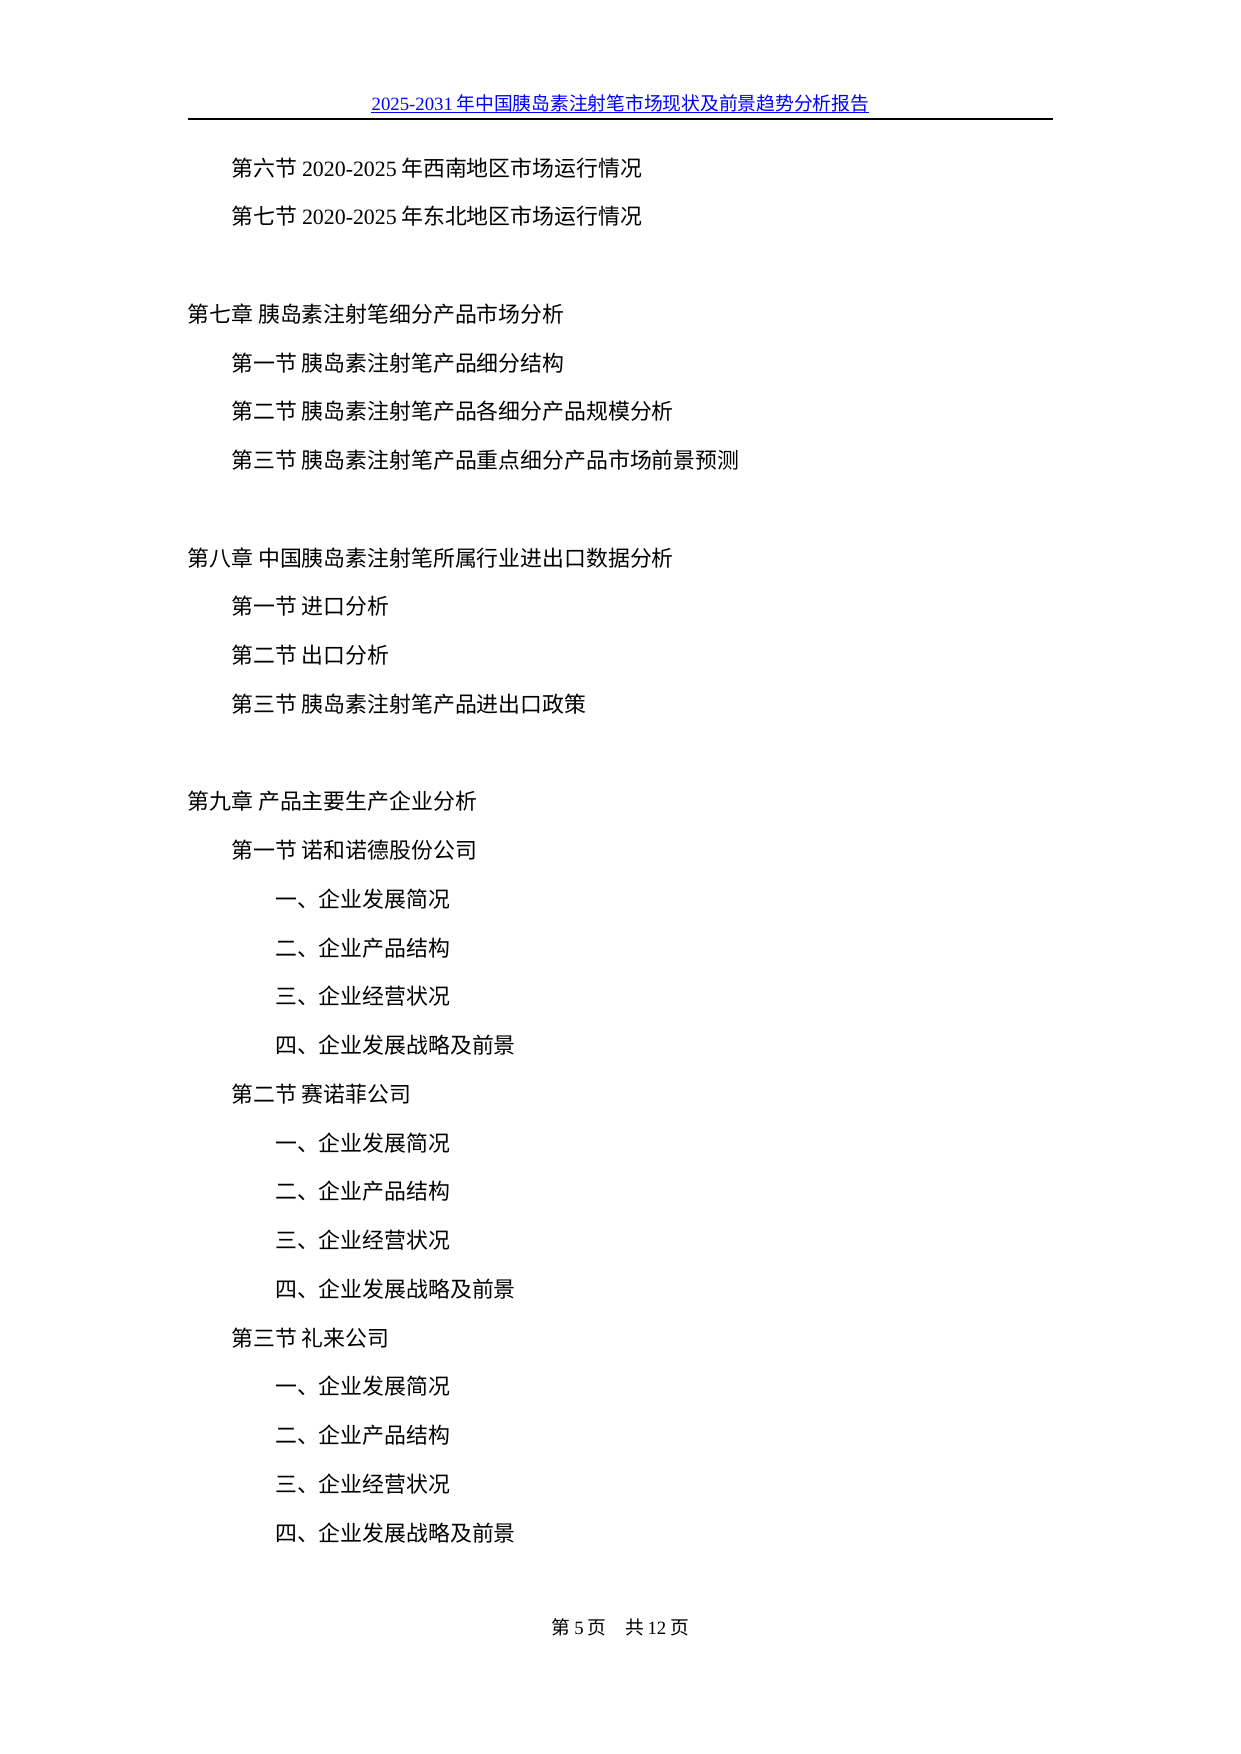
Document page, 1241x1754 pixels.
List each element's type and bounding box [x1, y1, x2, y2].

text [187, 150, 1053, 1548]
